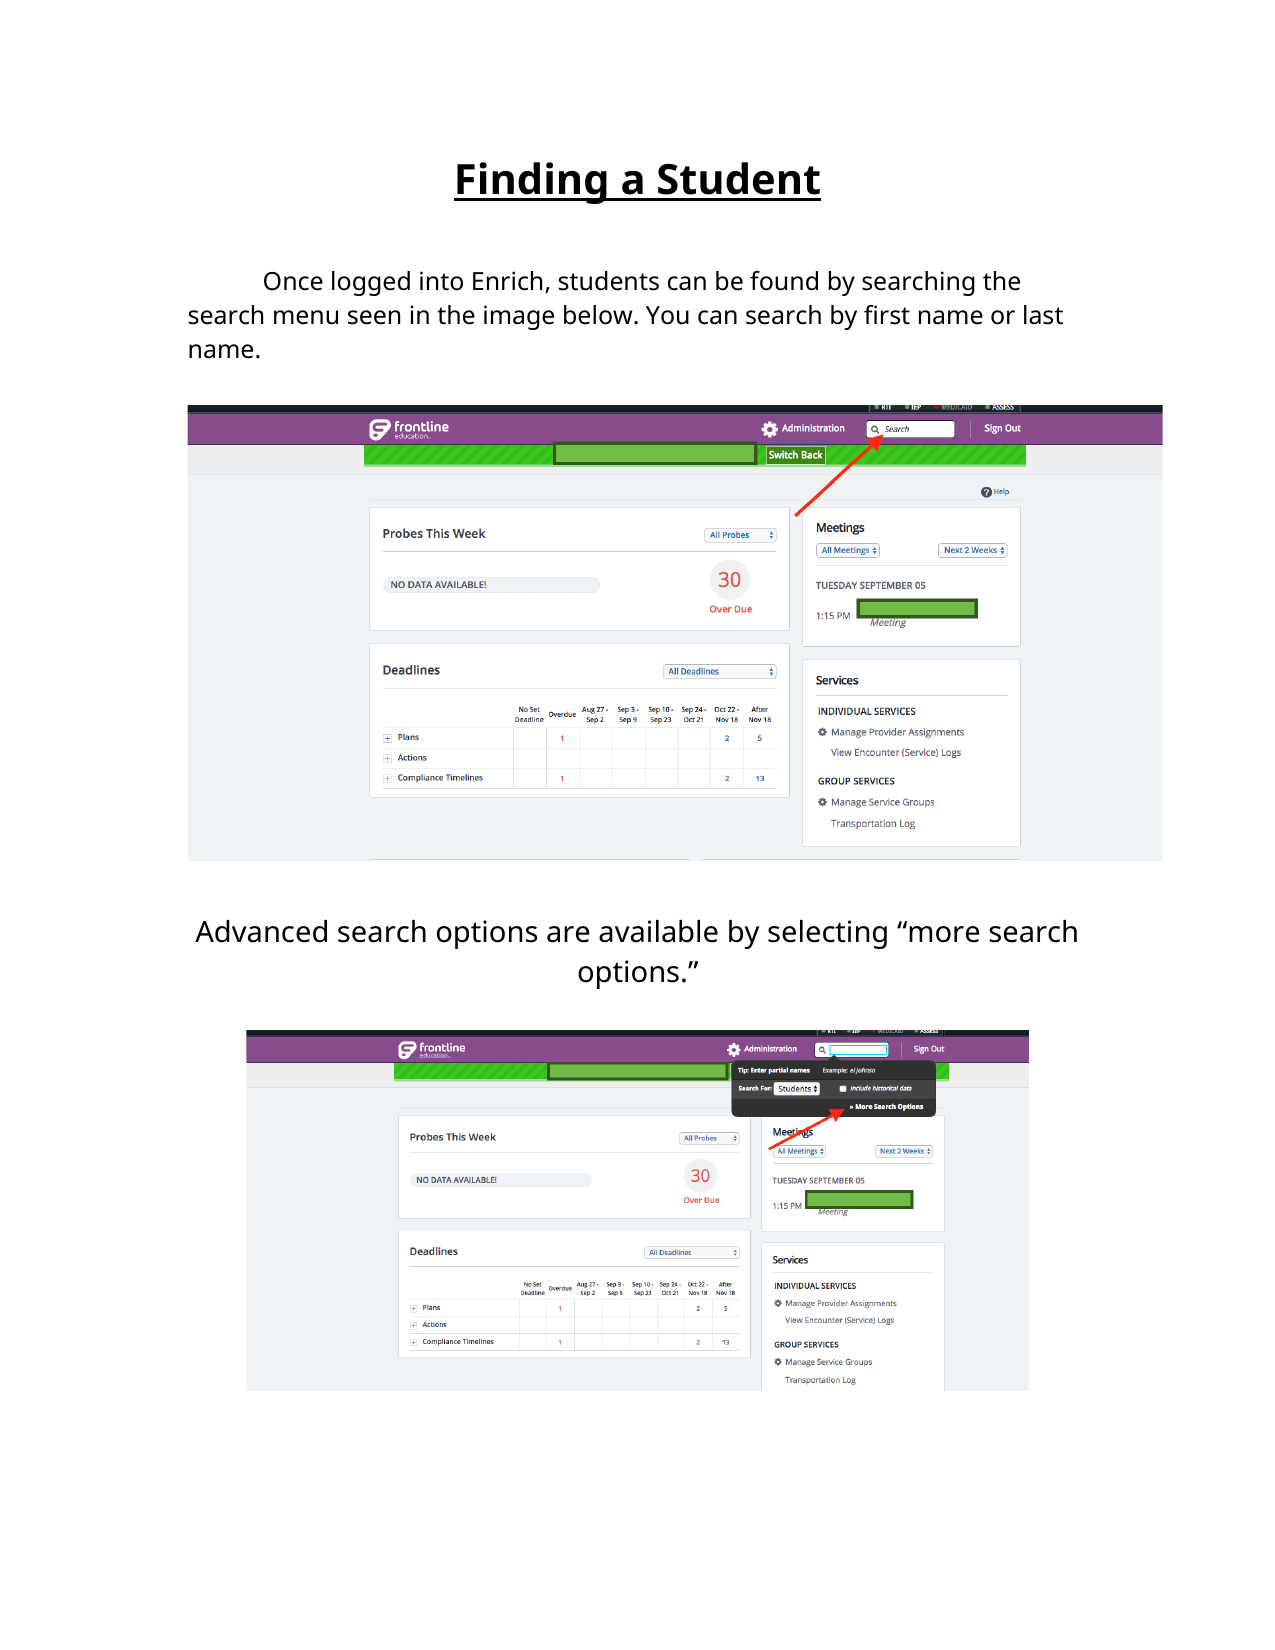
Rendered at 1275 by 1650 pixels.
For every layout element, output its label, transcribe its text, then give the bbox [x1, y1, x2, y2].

text Advanced search options are available by selecting “more search options.” [187, 911, 1087, 991]
picture [187, 405, 1163, 861]
picture [246, 1030, 1029, 1391]
text Once logged into Enrich, students can be found by searching the search menu seen in the image below. You can search by first name or last name. [187, 263, 1087, 366]
text Finding a Student [187, 150, 1087, 207]
